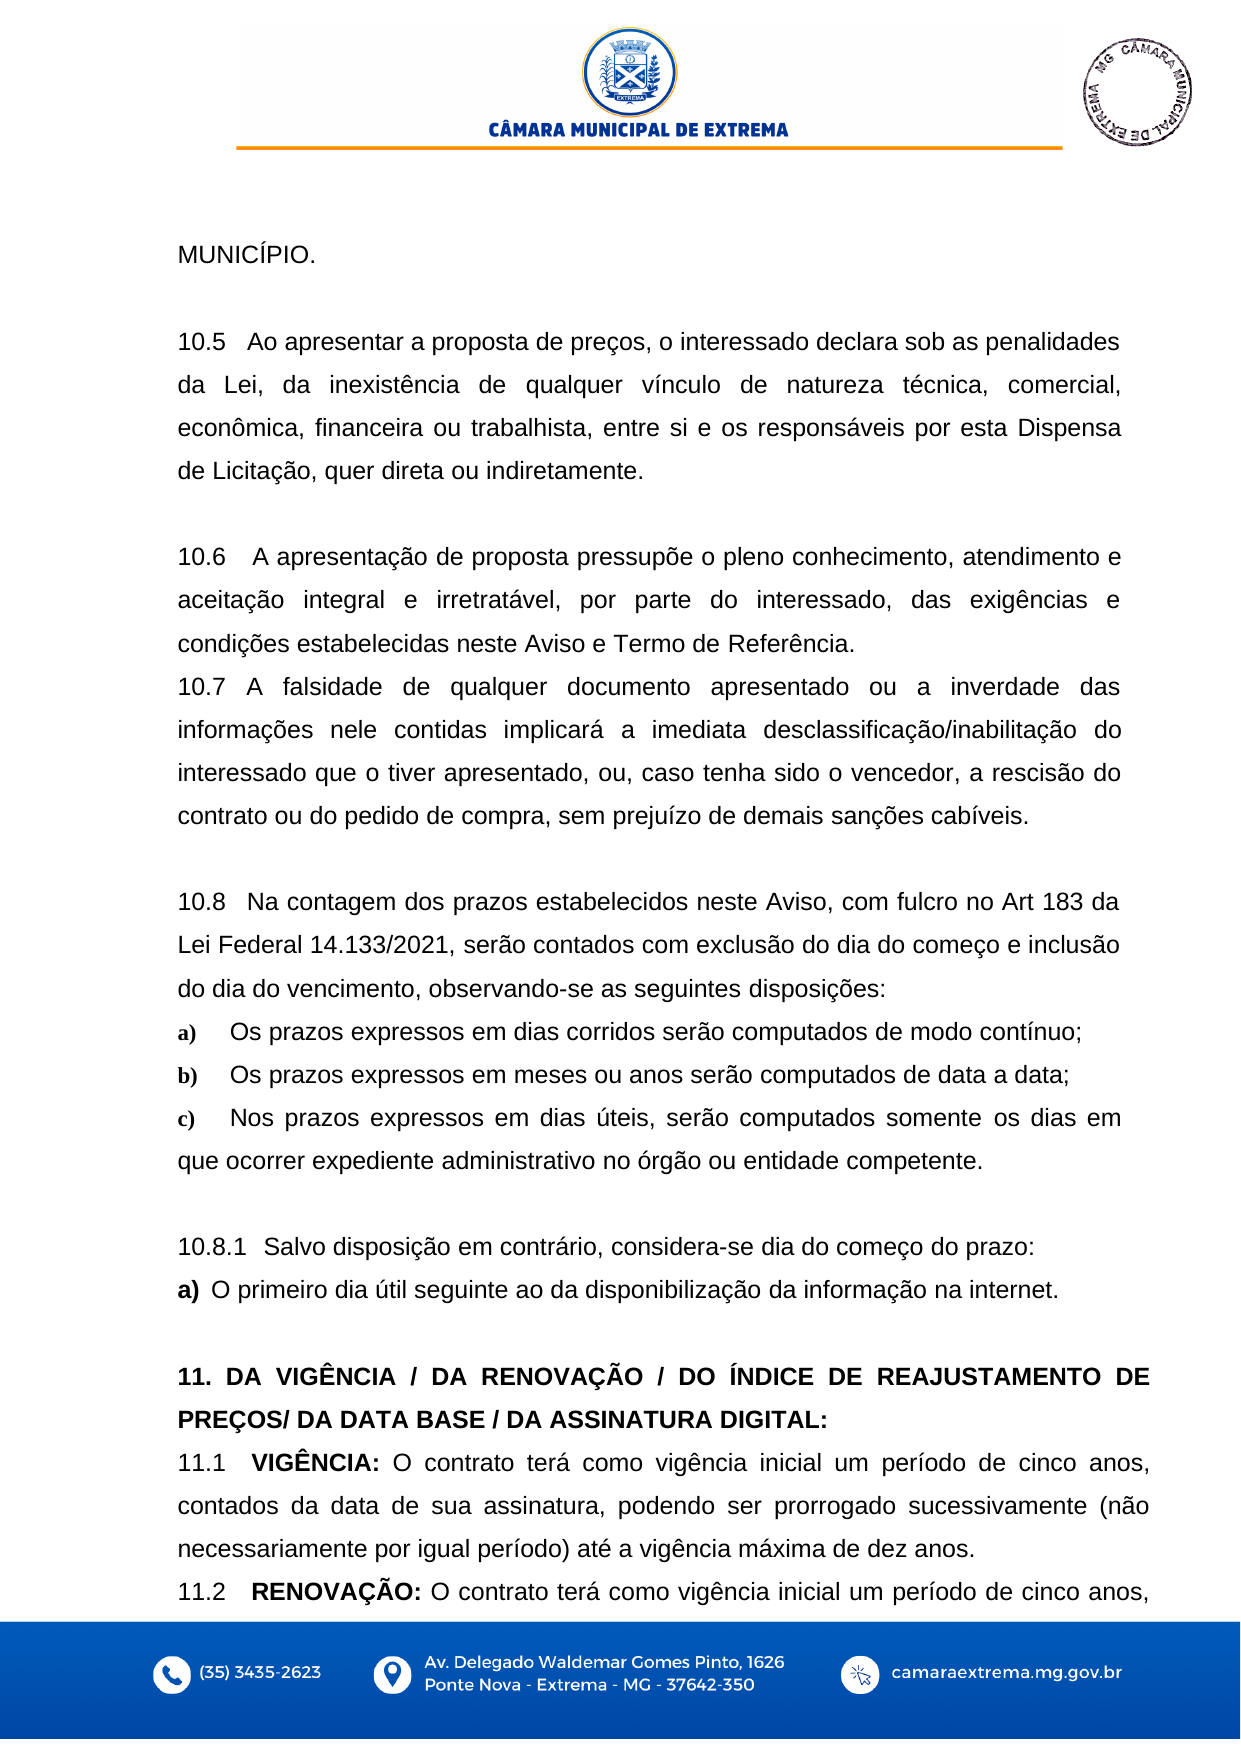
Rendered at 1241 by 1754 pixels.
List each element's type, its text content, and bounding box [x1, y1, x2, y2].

text a) O primeiro dia útil seguinte ao da disponibilização da informação na internet. [177, 1276, 1122, 1304]
list A apresentação de proposta pressupõe o pleno conhecimento, atendimento e aceitação integral e irretratável, por parte do interessado, das exigências e condições estabelecidas neste Aviso e Termo de Referência. [177, 542, 1122, 657]
list Os prazos expressos em meses ou anos serão computados de data a data; [177, 1060, 1122, 1089]
list Nos prazos expressos em dias úteis, serão computados somente os dias em que ocorrer expediente administrativo no órgão ou entidade competente. [177, 1103, 1122, 1175]
list Os prazos expressos em dias corridos serão computados de modo contínuo; [177, 1017, 1122, 1046]
picture [1077, 30, 1198, 159]
list DA VIGÊNCIA / DA RENOVAÇÃO / DO ÍNDICE DE REAJUSTAMENTO DE PREÇOS/ DA DATA BASE / DA ASSINATURA DIGITAL: [177, 1362, 1151, 1434]
list Na contagem dos prazos estabelecidos neste Aviso, com fulcro no Art 183 da Lei Federal 14.133/2021, serão contados com exclusão do dia do começo e inclusão do dia do vencimento, observando-se as seguintes disposições: [177, 887, 1122, 1002]
picture [236, 21, 1063, 156]
picture [0, 1619, 1241, 1739]
list Salvo disposição em contrário, considera-se dia do começo do prazo: [177, 1232, 1122, 1261]
list VIGÊNCIA: O contrato terá como vigência inicial um período de cinco anos, contados da data de sua assinatura, podendo ser prorrogado sucessivamente (não necessariamente por igual período) até a vigência máxima de dez anos. [177, 1448, 1151, 1563]
list Ao apresentar a proposta de preços, o interessado declara sob as penalidades da Lei, da inexistência de qualquer vínculo de natureza técnica, comercial, econômica, financeira ou trabalhista, entre si e os responsáveis por esta Dispensa de Licitação, quer direta ou indiretamente. [177, 327, 1122, 485]
list A falsidade de qualquer documento apresentado ou a inverdade das informações nele contidas implicará a imediata desclassificação/inabilitação do interessado que o tiver apresentado, ou, caso tenha sido o vencedor, a rescisão do contrato ou do pedido de compra, sem prejuízo de demais sanções cabíveis. [177, 672, 1122, 830]
